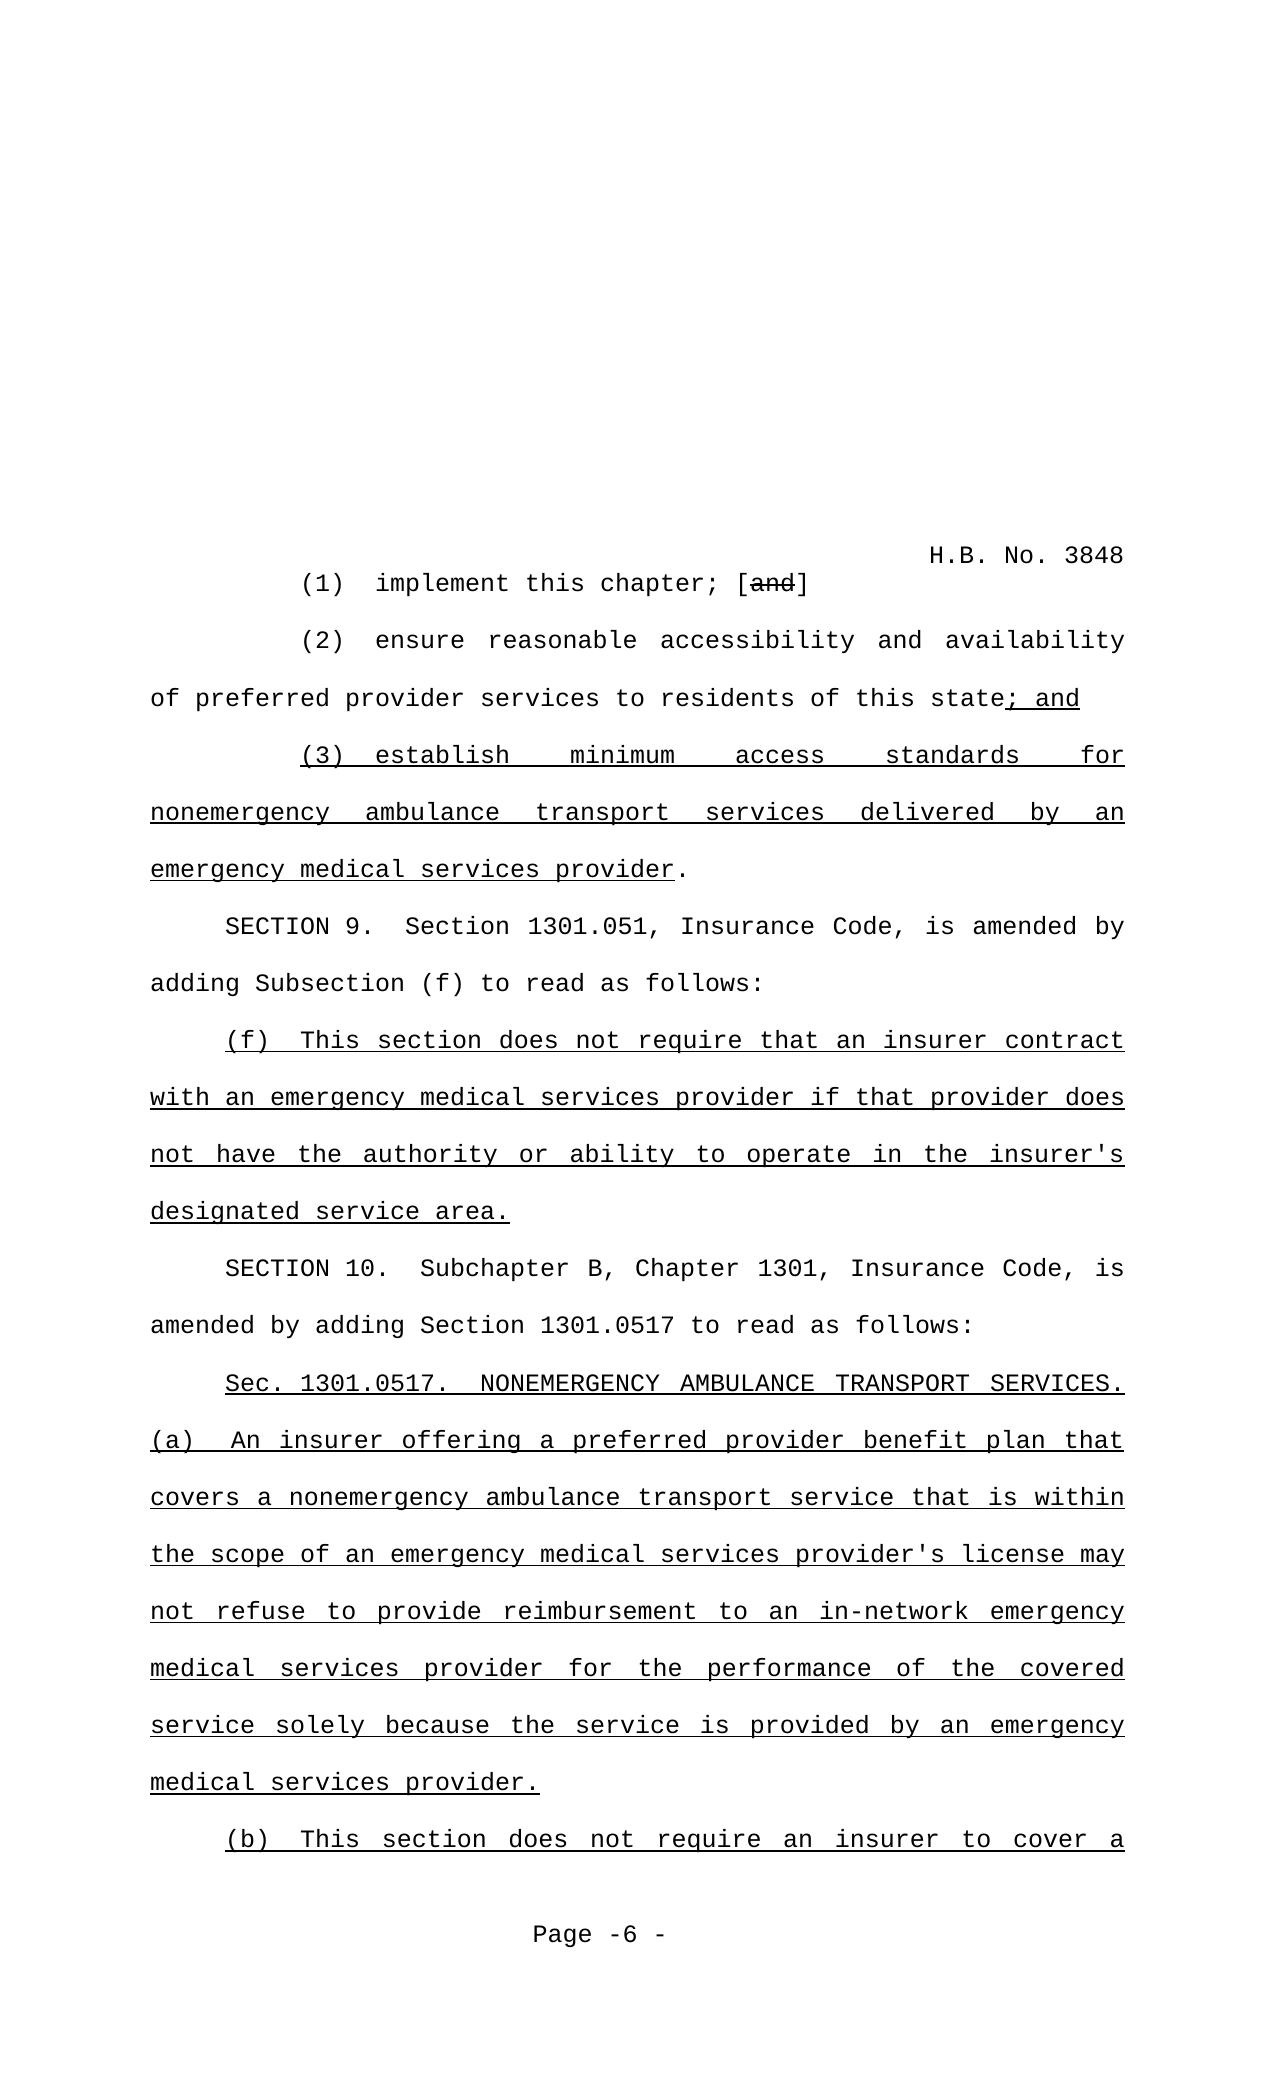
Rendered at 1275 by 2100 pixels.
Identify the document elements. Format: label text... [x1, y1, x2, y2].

text (1) implement this chapter; [and] [150, 571, 1125, 599]
text (2) ensure reasonable accessibility and availability of preferred provider services to residents of this state; and [150, 628, 1125, 713]
text (f) This section does not require that an insurer contract with an emergency medical services provider if that provider does not have the authority or ability to operate in the insurer's designated service area. [150, 1027, 1125, 1108]
text SECTION 10. Subchapter B, Chapter 1301, Insurance Code, is amended by adding Section 1301.0517 to read as follows: [150, 1256, 1125, 1341]
text Sec. 1301.0517. NONEMERGENCY AMBULANCE TRANSPORT SERVICES. (a) An insurer offering a preferred provider benefit plan that covers a nonemergency ambulance transport service that is within the scope of an emergency medical services provider's license may not refuse to provide reimbursement to an in-network emergency medical services provider for the performance of the covered service solely because the service is provided by an emergency medical services provider. [150, 1737, 1125, 1798]
text (f) This section does not require that an insurer contract with an emergency medical services provider if that provider does not have the authority or ability to operate in the insurer's designated service area. [150, 1167, 1125, 1227]
text (3) establish minimum access standards for nonemergency ambulance transport services delivered by an emergency medical services provider. [150, 742, 1125, 822]
text Sec. 1301.0517. NONEMERGENCY AMBULANCE TRANSPORT SERVICES. (a) An insurer offering a preferred provider benefit plan that covers a nonemergency ambulance transport service that is within the scope of an emergency medical services provider's license may not refuse to provide reimbursement to an in-network emergency medical services provider for the performance of the covered service solely because the service is provided by an emergency medical services provider. [150, 1509, 1125, 1565]
text (f) This section does not require that an insurer contract with an emergency medical services provider if that provider does not have the authority or ability to operate in the insurer's designated service area. [150, 1110, 1125, 1165]
text (3) establish minimum access standards for nonemergency ambulance transport services delivered by an emergency medical services provider. [150, 824, 1125, 885]
text SECTION 9. Section 1301.051, Insurance Code, is amended by adding Subsection (f) to read as follows: [150, 913, 1125, 999]
text Sec. 1301.0517. NONEMERGENCY AMBULANCE TRANSPORT SERVICES. (a) An insurer offering a preferred provider benefit plan that covers a nonemergency ambulance transport service that is within the scope of an emergency medical services provider's license may not refuse to provide reimbursement to an in-network emergency medical services provider for the performance of the covered service solely because the service is provided by an emergency medical services provider. [150, 1680, 1125, 1736]
text Sec. 1301.0517. NONEMERGENCY AMBULANCE TRANSPORT SERVICES. (a) An insurer offering a preferred provider benefit plan that covers a nonemergency ambulance transport service that is within the scope of an emergency medical services provider's license may not refuse to provide reimbursement to an in-network emergency medical services provider for the performance of the covered service solely because the service is provided by an emergency medical services provider. [150, 1566, 1125, 1622]
text Sec. 1301.0517. NONEMERGENCY AMBULANCE TRANSPORT SERVICES. (a) An insurer offering a preferred provider benefit plan that covers a nonemergency ambulance transport service that is within the scope of an emergency medical services provider's license may not refuse to provide reimbursement to an in-network emergency medical services provider for the performance of the covered service solely because the service is provided by an emergency medical services provider. [150, 1623, 1125, 1679]
text Sec. 1301.0517. NONEMERGENCY AMBULANCE TRANSPORT SERVICES. (a) An insurer offering a preferred provider benefit plan that covers a nonemergency ambulance transport service that is within the scope of an emergency medical services provider's license may not refuse to provide reimbursement to an in-network emergency medical services provider for the performance of the covered service solely because the service is provided by an emergency medical services provider. [150, 1370, 1125, 1508]
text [150, 1827, 1125, 1855]
